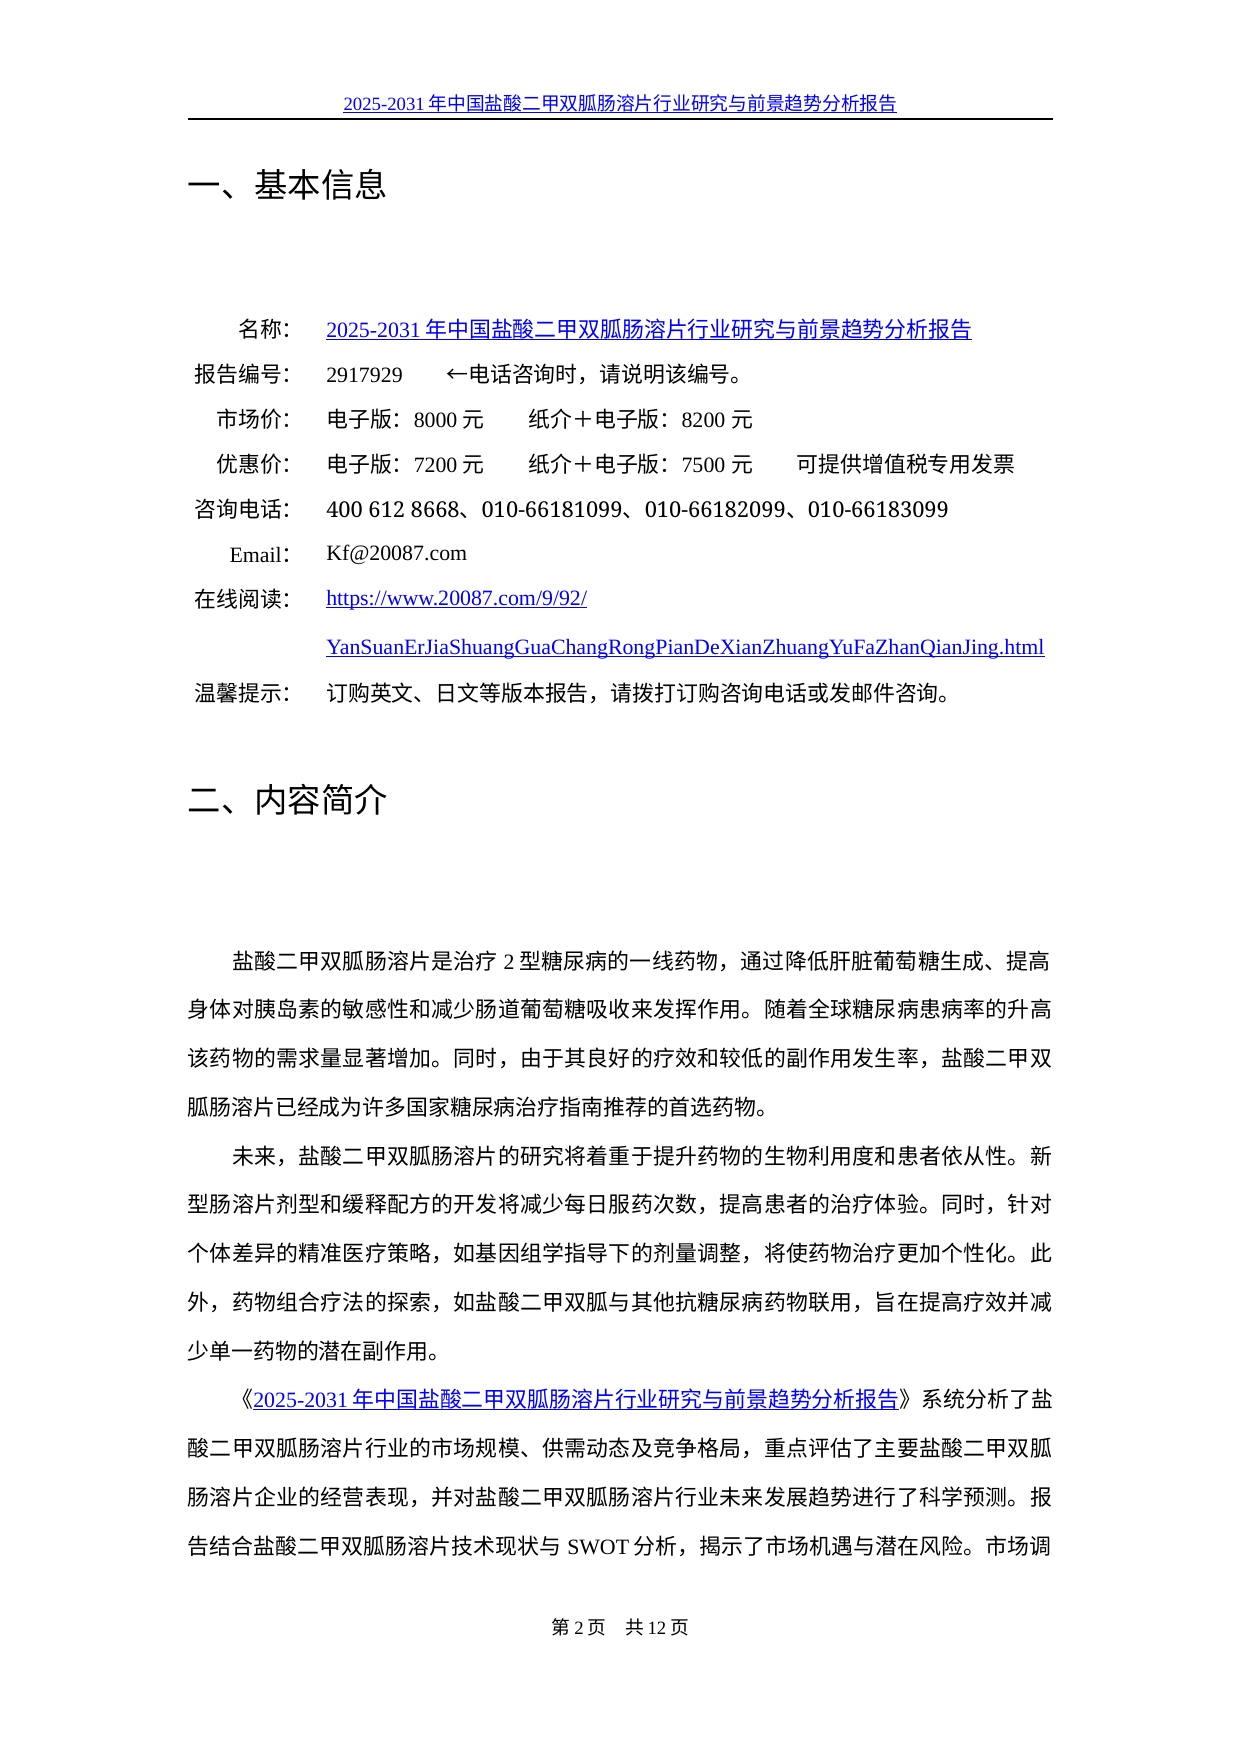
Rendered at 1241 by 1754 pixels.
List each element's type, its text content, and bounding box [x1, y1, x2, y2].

table_cell 报告编号： [167, 357, 315, 402]
table_cell Email： [167, 537, 315, 582]
table_header 名称： [167, 312, 315, 357]
table_cell 市场价： [167, 402, 315, 447]
table_header 2025-2031年中国盐酸二甲双胍肠溶片行业研究与前景趋势分析报告 [315, 312, 1073, 357]
table_cell 温馨提示： [167, 675, 315, 720]
table_cell 订购英文、日文等版本报告，请拨打订购咨询电话或发邮件咨询。 [315, 675, 1073, 720]
table_cell [315, 582, 1073, 675]
table_cell 在线阅读： [167, 582, 315, 675]
table_cell 2917929 ←电话咨询时，请说明该编号。 [315, 357, 1073, 402]
table_cell 电子版：7200 元 纸介＋电子版：7500 元 可提供增值税专用发票 [315, 447, 1073, 492]
table_cell 电子版：8000 元 纸介＋电子版：8200 元 [315, 402, 1073, 447]
title 二、内容简介 [187, 766, 1053, 831]
table_cell 400 612 8668、010-66181099、010-66182099、010-66183099 [315, 492, 1073, 537]
table_cell Kf@20087.com [315, 537, 1073, 582]
table_cell 优惠价： [167, 447, 315, 492]
table_cell 咨询电话： [167, 492, 315, 537]
title 一、基本信息 [187, 150, 1053, 215]
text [187, 943, 1053, 1561]
